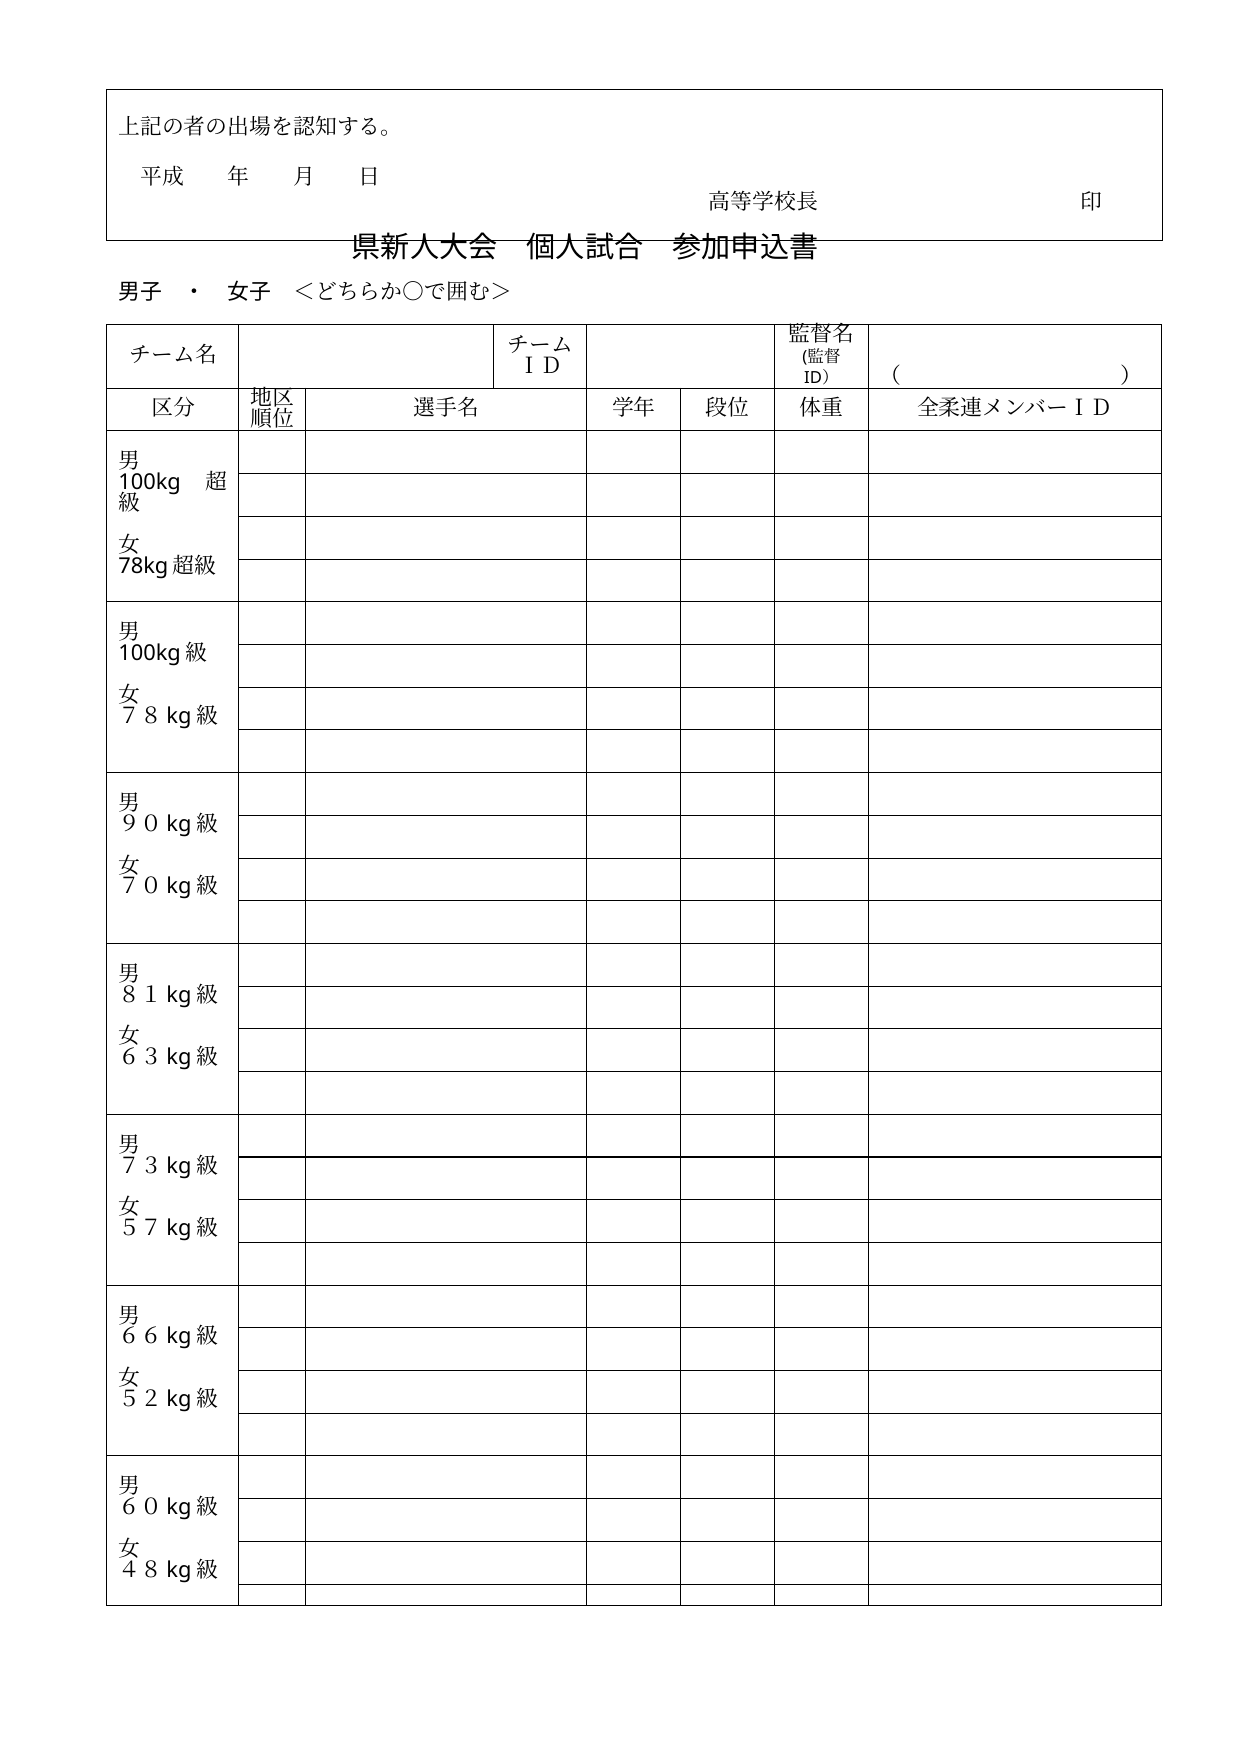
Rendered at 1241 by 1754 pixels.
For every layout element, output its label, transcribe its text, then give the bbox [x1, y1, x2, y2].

table_cell [239, 1158, 305, 1199]
table_cell [587, 730, 680, 772]
table_cell [869, 1371, 1161, 1413]
table_cell [681, 987, 774, 1028]
table_cell 男 ９０kg級 女 ７０kg級 [107, 773, 238, 943]
table_cell [775, 1456, 868, 1498]
table_cell [587, 1115, 680, 1156]
table_cell 上記の者の出場を認知する。 平成 年 月 日 高等学校長 印 [107, 90, 1162, 240]
table_cell [306, 1072, 586, 1114]
table_cell [869, 1072, 1161, 1114]
table_cell [306, 773, 586, 815]
table_cell [775, 1585, 868, 1605]
table_cell [869, 1542, 1161, 1583]
table_cell [775, 1542, 868, 1583]
table_cell [239, 1414, 305, 1455]
table_cell [587, 645, 680, 687]
table_cell [587, 901, 680, 943]
table_cell [869, 1585, 1161, 1605]
table_cell [869, 1414, 1161, 1455]
table_cell [775, 944, 868, 986]
table_cell [869, 859, 1161, 900]
table_cell [306, 517, 586, 558]
table_cell [681, 517, 774, 558]
table_cell 選手名 [306, 389, 586, 430]
table_cell [869, 688, 1161, 729]
table_cell [306, 1158, 586, 1199]
table_cell [869, 1328, 1161, 1370]
table_cell [239, 688, 305, 729]
table_cell [869, 645, 1161, 687]
table_cell [239, 987, 305, 1028]
table_cell [587, 1542, 680, 1583]
table_cell [306, 1499, 586, 1541]
table_cell [587, 474, 680, 516]
table_cell [775, 816, 868, 857]
table_cell [869, 987, 1161, 1028]
table_cell [306, 1243, 586, 1284]
table_cell 男 100kg級 女 ７８kg級 [107, 602, 238, 772]
table_cell [306, 431, 586, 473]
table_cell [239, 944, 305, 986]
table_cell [869, 730, 1161, 772]
table_cell [775, 560, 868, 601]
table_cell [306, 1029, 586, 1071]
table_cell [239, 773, 305, 815]
table_cell [869, 1456, 1161, 1498]
text 県新人大会 個人試合 参加申込書 [118, 241, 1152, 262]
table_cell [775, 1414, 868, 1455]
table_cell [681, 1328, 774, 1370]
table_cell [587, 1499, 680, 1541]
table_cell [587, 1072, 680, 1114]
table_header チーム名 [107, 325, 238, 388]
table_cell 学年 [587, 389, 680, 430]
table_cell [239, 602, 305, 644]
table_cell [775, 1200, 868, 1242]
table_cell 全柔連メンバーＩＤ [869, 389, 1161, 430]
table_cell [681, 1029, 774, 1071]
table_cell [775, 1158, 868, 1199]
table_cell [681, 901, 774, 943]
table_cell [775, 602, 868, 644]
table_cell [306, 474, 586, 516]
table_cell [239, 1072, 305, 1114]
table_cell [587, 1456, 680, 1498]
table_cell 区分 [107, 389, 238, 430]
table_cell [681, 1585, 774, 1605]
table_cell [306, 987, 586, 1028]
table_cell [306, 645, 586, 687]
table_cell [681, 1499, 774, 1541]
table_cell [239, 431, 305, 473]
table_cell [239, 1499, 305, 1541]
table_cell [239, 816, 305, 857]
table_cell [587, 431, 680, 473]
table_cell [306, 1371, 586, 1413]
table_cell [587, 1243, 680, 1284]
table_cell [587, 1158, 680, 1199]
table_cell [869, 517, 1161, 558]
table_cell [681, 773, 774, 815]
table_cell [587, 1286, 680, 1327]
table_cell [869, 1115, 1161, 1156]
table_cell [681, 1158, 774, 1199]
table_cell [306, 1585, 586, 1605]
table_cell [869, 1200, 1161, 1242]
table_cell [587, 1414, 680, 1455]
table_cell [239, 474, 305, 516]
table_cell [775, 1029, 868, 1071]
table_cell [239, 1286, 305, 1327]
table_cell [869, 773, 1161, 815]
table_cell [775, 901, 868, 943]
table_cell [239, 1371, 305, 1413]
table_cell [587, 773, 680, 815]
table_cell [681, 431, 774, 473]
table_cell [681, 859, 774, 900]
table_cell [306, 730, 586, 772]
table_cell [681, 1371, 774, 1413]
table_cell [587, 1328, 680, 1370]
table_cell 男 ７３kg級 女 ５７kg級 [107, 1115, 238, 1284]
table_cell [587, 859, 680, 900]
table_cell [775, 1499, 868, 1541]
table_cell [587, 1029, 680, 1071]
table_cell [775, 517, 868, 558]
table_cell [775, 431, 868, 473]
table_cell [869, 1499, 1161, 1541]
table_cell [587, 1200, 680, 1242]
table_cell [239, 859, 305, 900]
table_cell [587, 560, 680, 601]
table_cell [239, 1115, 305, 1156]
table_cell [869, 1158, 1161, 1199]
table_cell [306, 1456, 586, 1498]
table_cell [587, 688, 680, 729]
table_cell [306, 1200, 586, 1242]
table_cell [239, 1542, 305, 1583]
table_cell [587, 816, 680, 857]
table_cell [681, 688, 774, 729]
table_cell [775, 859, 868, 900]
table_cell [587, 987, 680, 1028]
table_header 監督名 (監督ID） [775, 325, 868, 388]
table_cell 体重 [775, 389, 868, 430]
table_cell [587, 602, 680, 644]
table_cell 男 100kg超級 女 78kg超級 [107, 431, 238, 601]
table_cell [681, 816, 774, 857]
table_cell [306, 1414, 586, 1455]
table_cell [239, 901, 305, 943]
table_cell 男 ６６kg級 女 ５２kg級 [107, 1286, 238, 1455]
table_cell [681, 645, 774, 687]
table_cell [681, 1200, 774, 1242]
table_cell [869, 602, 1161, 644]
table_cell [239, 1029, 305, 1071]
table_cell [239, 1585, 305, 1605]
table_cell 地区順位 [239, 389, 305, 430]
table_cell [306, 1286, 586, 1327]
table_cell [869, 1286, 1161, 1327]
table_cell [587, 944, 680, 986]
table_cell [869, 431, 1161, 473]
table_cell [775, 1371, 868, 1413]
table_cell [869, 474, 1161, 516]
table_cell [869, 816, 1161, 857]
table_cell [775, 1072, 868, 1114]
table_cell [239, 1328, 305, 1370]
table_cell [239, 1243, 305, 1284]
table_cell [681, 1542, 774, 1583]
table_cell [306, 1115, 586, 1156]
table_cell [775, 987, 868, 1028]
table_cell [681, 1115, 774, 1156]
table_cell [239, 517, 305, 558]
table_cell [239, 730, 305, 772]
table_cell [869, 1029, 1161, 1071]
table_cell 男 ６０kg級 女 ４８kg級 [107, 1456, 238, 1605]
table_cell [681, 1414, 774, 1455]
table_cell [306, 901, 586, 943]
table_cell [681, 602, 774, 644]
table_cell [587, 517, 680, 558]
table_cell [587, 1585, 680, 1605]
table_cell [869, 944, 1161, 986]
table_cell [306, 688, 586, 729]
table_header [587, 325, 774, 388]
text 男子 ・ 女子 ＜どちらか○で囲む＞ [118, 282, 1152, 303]
table_cell [306, 859, 586, 900]
table_cell [775, 773, 868, 815]
table_cell [775, 1115, 868, 1156]
table_cell [775, 1286, 868, 1327]
table_cell [306, 602, 586, 644]
table_cell [775, 730, 868, 772]
table_cell 段位 [681, 389, 774, 430]
table_cell [306, 560, 586, 601]
table_header （ ） [869, 325, 1161, 388]
table_cell [775, 474, 868, 516]
table_cell [775, 645, 868, 687]
table_cell [681, 1286, 774, 1327]
table_cell [681, 1243, 774, 1284]
table_cell [306, 1328, 586, 1370]
table_header チーム ＩＤ [494, 325, 586, 388]
table_cell [681, 474, 774, 516]
table_header [239, 325, 493, 388]
table_cell [869, 901, 1161, 943]
table_cell [587, 1371, 680, 1413]
table_cell [306, 1542, 586, 1583]
table_cell [306, 816, 586, 857]
table_cell [239, 1456, 305, 1498]
table_cell [681, 560, 774, 601]
table_cell [681, 1456, 774, 1498]
table_cell [775, 1243, 868, 1284]
table_cell [869, 560, 1161, 601]
table_cell [681, 944, 774, 986]
table_cell [239, 560, 305, 601]
table_cell [681, 1072, 774, 1114]
table_cell 男 ８１kg級 女 ６３kg級 [107, 944, 238, 1114]
table_cell [775, 688, 868, 729]
table_cell [775, 1328, 868, 1370]
table_cell [306, 944, 586, 986]
table_cell [239, 645, 305, 687]
table_cell [681, 730, 774, 772]
table_cell [239, 1200, 305, 1242]
table_cell [869, 1243, 1161, 1284]
